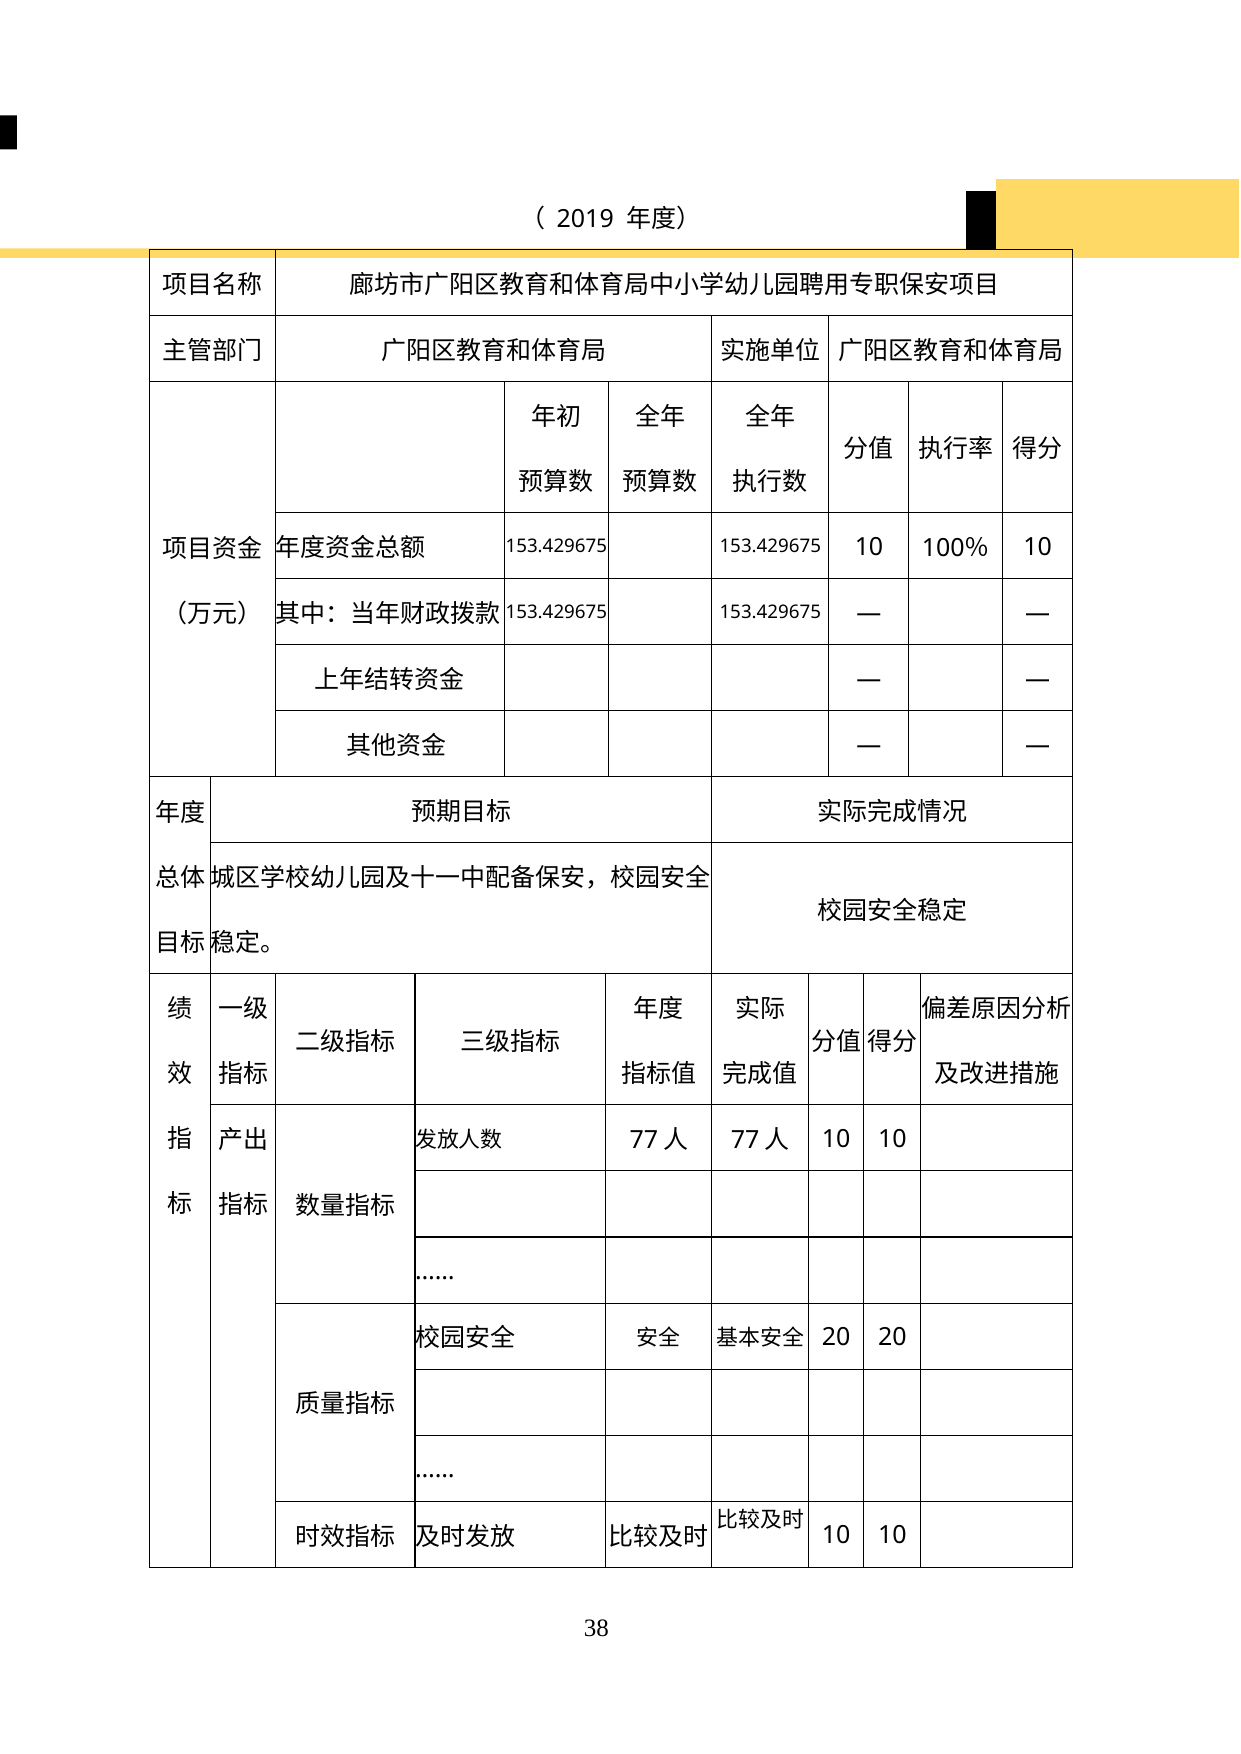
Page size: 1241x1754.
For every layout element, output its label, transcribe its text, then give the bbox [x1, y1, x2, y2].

table_cell 绩 效 指 标 [150, 974, 210, 1567]
table_cell — [1003, 579, 1072, 644]
table_cell 偏差原因分析及改进措施 [921, 974, 1072, 1104]
table_cell [609, 711, 711, 776]
table_cell [606, 1370, 711, 1434]
table_cell 校园安全 [416, 1304, 605, 1368]
table_cell 10 [864, 1105, 920, 1170]
table_cell 主管部门 [150, 316, 275, 381]
table_cell 100％ [909, 513, 1002, 578]
table_cell [864, 1171, 920, 1236]
table_cell 实际 完成值 [712, 974, 808, 1104]
table_cell 77人 [606, 1105, 711, 1170]
table_cell …… [416, 1436, 605, 1501]
table_cell [505, 645, 608, 710]
table_cell 时效指标 [276, 1502, 414, 1567]
table_cell 比较及时 [606, 1502, 711, 1567]
table_cell [809, 1171, 863, 1236]
table_cell 实施单位 [712, 316, 828, 381]
table_cell — [1003, 645, 1072, 710]
table_cell [864, 1238, 920, 1302]
table_cell 年度 指标值 [606, 974, 711, 1104]
table_cell 153.429675 [505, 513, 608, 578]
table_cell 20 [864, 1304, 920, 1368]
table_cell 全年 执行数 [712, 382, 828, 512]
table_cell [921, 1502, 1072, 1567]
table_cell 得分 [864, 974, 920, 1104]
table_cell 10 [809, 1105, 863, 1170]
table_cell 二级指标 [276, 974, 414, 1104]
table_cell — [829, 645, 908, 710]
table_cell 20 [809, 1304, 863, 1368]
table_cell 10 [864, 1502, 920, 1567]
table_cell 项目资金 （万元） [150, 382, 275, 776]
table_cell [276, 382, 504, 512]
table_cell [809, 1436, 863, 1501]
table_cell [416, 1171, 605, 1236]
table_cell 153.429675 [505, 579, 608, 644]
table_cell 广阳区教育和体育局 [829, 316, 1072, 381]
table_cell 校园安全稳定 [712, 843, 1072, 973]
table_cell 比较及时 [712, 1502, 808, 1567]
table_cell 安全 [606, 1304, 711, 1368]
table_cell [921, 1370, 1072, 1434]
table_cell 预期目标 [211, 777, 711, 842]
table_cell 得分 [1003, 382, 1072, 512]
table_cell 153.429675 [712, 513, 828, 578]
table_cell [609, 579, 711, 644]
table_cell 其中：当年财政拨款 [276, 579, 504, 644]
table_cell — [829, 711, 908, 776]
table_cell [809, 1238, 863, 1302]
table_cell 年初 预算数 [505, 382, 608, 512]
table_cell [921, 1171, 1072, 1236]
table_cell [712, 1171, 808, 1236]
table_cell [712, 645, 828, 710]
table_cell [921, 1238, 1072, 1302]
table_cell 三级指标 [416, 974, 605, 1104]
table_cell [921, 1436, 1072, 1501]
table_cell 分值 [809, 974, 863, 1104]
table_cell 数量指标 [276, 1105, 414, 1302]
table_cell [606, 1171, 711, 1236]
table_cell [609, 645, 711, 710]
table_cell [921, 1105, 1072, 1170]
table_cell [712, 1436, 808, 1501]
table_cell （ 2019 年度） [149, 184, 1072, 249]
table_cell — [829, 579, 908, 644]
table_cell 广阳区教育和体育局 [276, 316, 711, 381]
table_cell 基本安全 [712, 1304, 808, 1368]
table_cell 质量指标 [276, 1304, 414, 1501]
table_cell 发放人数 [416, 1105, 605, 1170]
table_cell 分值 [829, 382, 908, 512]
table_cell 及时发放 [416, 1502, 605, 1567]
table_cell …… [416, 1238, 605, 1302]
table_cell 全年 预算数 [609, 382, 711, 512]
table_cell [909, 579, 1002, 644]
table_cell [712, 1238, 808, 1302]
table_cell [609, 513, 711, 578]
table_cell 77人 [712, 1105, 808, 1170]
table_cell [909, 711, 1002, 776]
table_cell [505, 711, 608, 776]
table_cell 10 [829, 513, 908, 578]
table_cell 实际完成情况 [712, 777, 1072, 842]
table_cell [909, 645, 1002, 710]
table_cell 一级指标 [211, 974, 275, 1104]
table_cell [416, 1370, 605, 1434]
table_cell 年度资金总额 [276, 513, 504, 578]
table_cell 10 [1003, 513, 1072, 578]
table_cell [712, 711, 828, 776]
table_cell [864, 1436, 920, 1501]
table_cell 年度总体目标 [150, 777, 210, 973]
table_cell [606, 1436, 711, 1501]
table_cell [606, 1238, 711, 1302]
table_cell — [1003, 711, 1072, 776]
table_cell 153.429675 [712, 579, 828, 644]
table_cell 项目名称 [150, 250, 275, 315]
table_cell [712, 1370, 808, 1434]
table_cell 廊坊市广阳区教育和体育局中小学幼儿园聘用专职保安项目 [276, 250, 1072, 315]
table_cell 产出指标 [211, 1105, 275, 1567]
table_cell 其他资金 [276, 711, 504, 776]
table_cell 执行率 [909, 382, 1002, 512]
table_cell [921, 1304, 1072, 1368]
table_cell 城区学校幼儿园及十一中配备保安，校园安全稳定。 [211, 843, 711, 973]
table_cell 上年结转资金 [276, 645, 504, 710]
table_cell [864, 1370, 920, 1434]
table_cell [809, 1370, 863, 1434]
table_cell 10 [809, 1502, 863, 1567]
